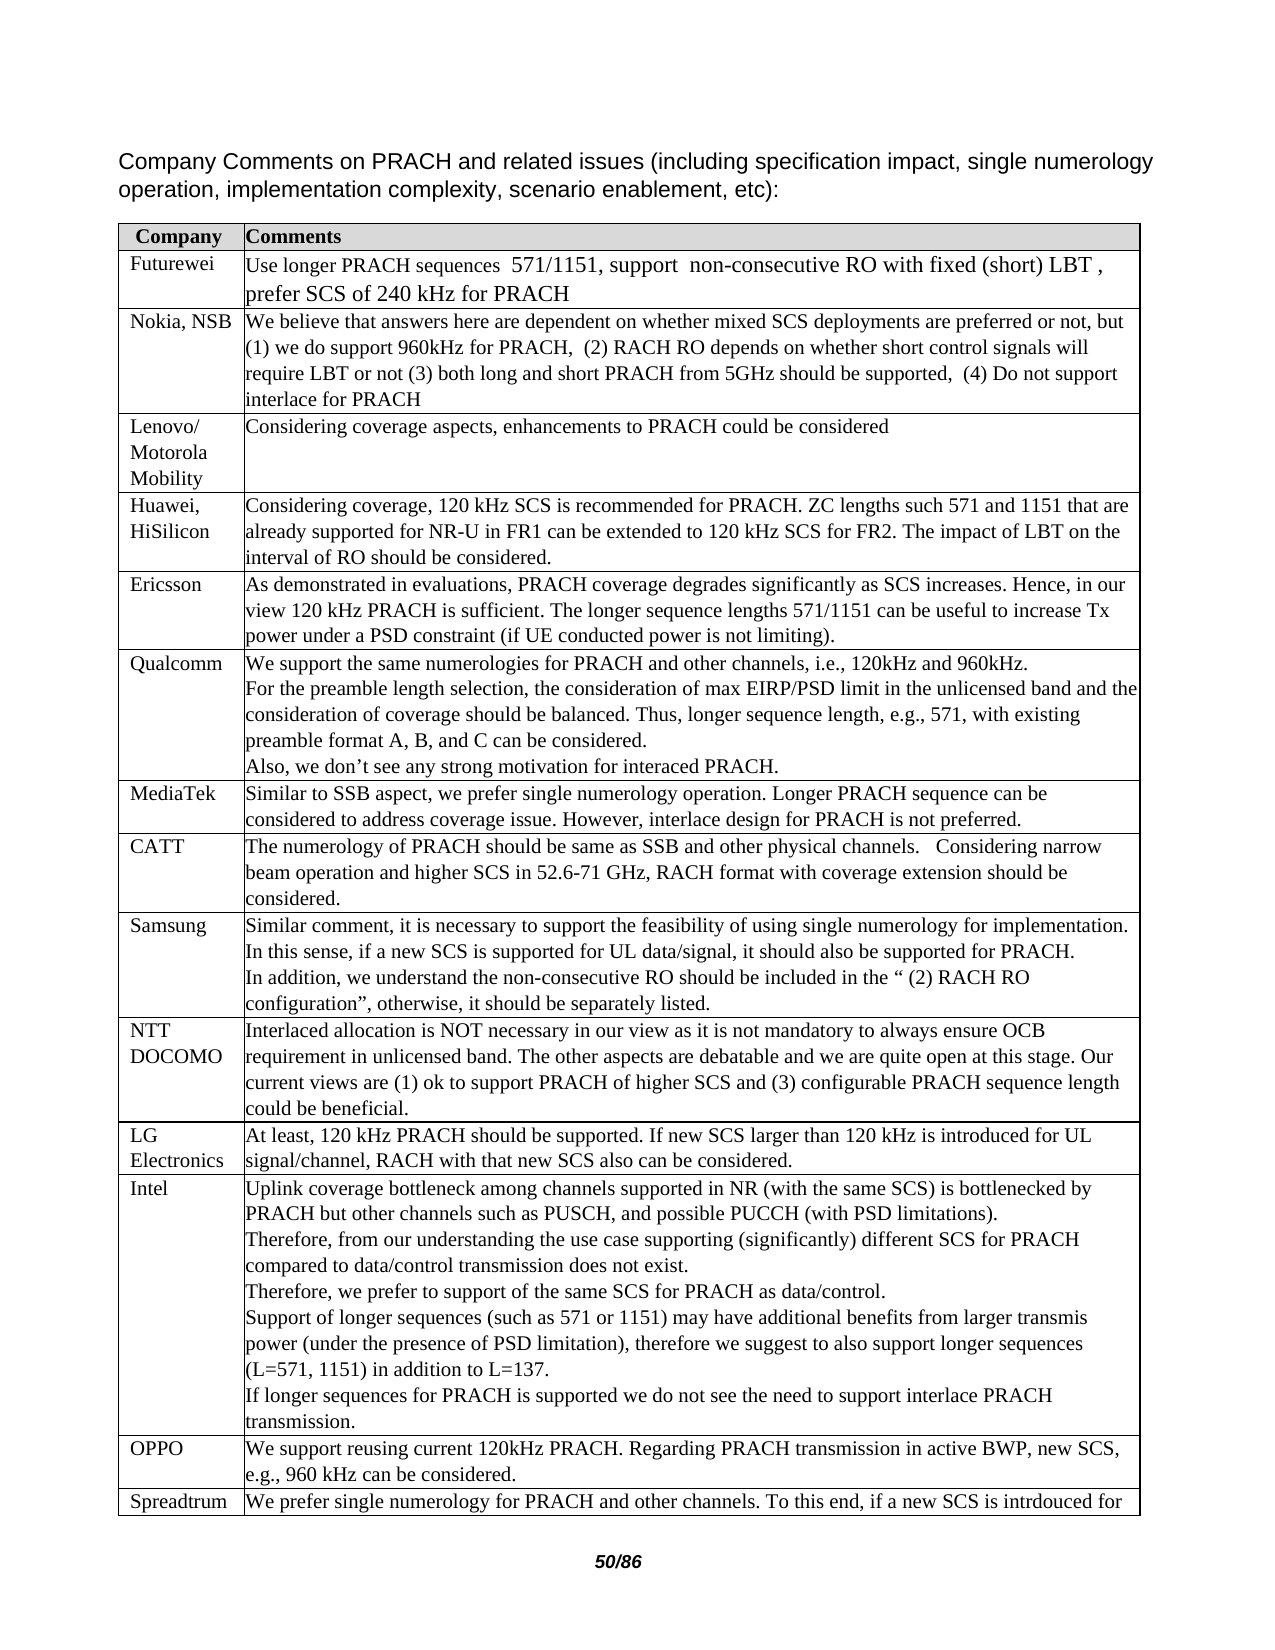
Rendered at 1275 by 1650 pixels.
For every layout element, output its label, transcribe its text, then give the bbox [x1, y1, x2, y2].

table_cell Considering coverage, 120 kHz SCS is recommended for PRACH. ZC lengths such 571 and 1151 that are already supported for NR-U in FR1 can be extended to 120 kHz SCS for FR2. The impact of LBT on the interval of RO should be considered. [245, 493, 1139, 571]
table_cell MediaTek [119, 781, 244, 833]
table_cell We support the same numerologies for PRACH and other channels, i.e., 120kHz and 960kHz. For the preamble length selection, the consideration of max EIRP/PSD limit in the unlicensed band and the consideration of coverage should be balanced. Thus, longer sequence length, e.g., 571, with existing preamble format A, B, and C can be considered. Also, we don’t see any strong motivation for interaced PRACH. [245, 650, 1139, 780]
table_cell OPPO [119, 1436, 244, 1488]
table_cell Samsung [119, 913, 244, 1017]
table_cell We believe that answers here are dependent on whether mixed SCS deployments are preferred or not, but (1) we do support 960kHz for PRACH, (2) RACH RO depends on whether short control signals will require LBT or not (3) both long and short PRACH from 5GHz should be supported, (4) Do not support interlace for PRACH [245, 309, 1139, 413]
table_cell Similar to SSB aspect, we prefer single numerology operation. Longer PRACH sequence can be considered to address coverage issue. However, interlace design for PRACH is not preferred. [245, 781, 1139, 833]
table_cell Futurewei [119, 251, 244, 308]
table_cell Intel [119, 1175, 244, 1435]
table_cell LG Electronics [119, 1123, 244, 1174]
table_cell Considering coverage aspects, enhancements to PRACH could be considered [245, 414, 1139, 492]
table_cell Lenovo/ Motorola Mobility [119, 414, 244, 492]
table_cell Interlaced allocation is NOT necessary in our view as it is not mandatory to always ensure OCB requirement in unlicensed band. The other aspects are debatable and we are quite open at this stage. Our current views are (1) ok to support PRACH of higher SCS and (3) configurable PRACH sequence length could be beneficial. [245, 1018, 1139, 1121]
table_cell Qualcomm [119, 650, 244, 780]
table_header Company [119, 224, 244, 250]
table_cell Nokia, NSB [119, 309, 244, 413]
subtitle Company Comments on PRACH and related issues (including specification impact, single numerology operation, implementation complexity, scenario enablement, etc): [118, 148, 1157, 202]
table_cell The numerology of PRACH should be same as SSB and other physical channels. Considering narrow beam operation and higher SCS in 52.6-71 GHz, RACH format with coverage extension should be considered. [245, 834, 1139, 912]
table_cell Uplink coverage bottleneck among channels supported in NR (with the same SCS) is bottlenecked by PRACH but other channels such as PUSCH, and possible PUCCH (with PSD limitations). Therefore, from our understanding the use case supporting (significantly) different SCS for PRACH compared to data/control transmission does not exist. Therefore, we prefer to support of the same SCS for PRACH as data/control. Support of longer sequences (such as 571 or 1151) may have additional benefits from larger transmis power (under the presence of PSD limitation), therefore we suggest to also support longer sequences (L=571, 1151) in addition to L=137. If longer sequences for PRACH is supported we do not see the need to support interlace PRACH transmission. [245, 1175, 1139, 1435]
table_cell At least, 120 kHz PRACH should be supported. If new SCS larger than 120 kHz is introduced for UL signal/channel, RACH with that new SCS also can be considered. [245, 1123, 1139, 1174]
table_cell NTT DOCOMO [119, 1018, 244, 1121]
table_cell Use longer PRACH sequences 571/1151, support non-consecutive RO with fixed (short) LBT , prefer SCS of 240 kHz for PRACH [245, 251, 1139, 308]
table_cell Spreadtrum [119, 1489, 244, 1515]
table_cell Similar comment, it is necessary to support the feasibility of using single numerology for implementation. In this sense, if a new SCS is supported for UL data/signal, it should also be supported for PRACH. In addition, we understand the non-consecutive RO should be included in the “ (2) RACH RO configuration”, otherwise, it should be separately listed. [245, 913, 1139, 1017]
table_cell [245, 1489, 1139, 1515]
table_cell As demonstrated in evaluations, PRACH coverage degrades significantly as SCS increases. Hence, in our view 120 kHz PRACH is sufficient. The longer sequence lengths 571/1151 can be useful to increase Tx power under a PSD constraint (if UE conducted power is not limiting). [245, 572, 1139, 649]
table_cell CATT [119, 834, 244, 912]
table_header Comments [245, 224, 1139, 250]
table_cell We support reusing current 120kHz PRACH. Regarding PRACH transmission in active BWP, new SCS, e.g., 960 kHz can be considered. [245, 1436, 1139, 1488]
table_cell Huawei, HiSilicon [119, 493, 244, 571]
table_cell Ericsson [119, 572, 244, 649]
